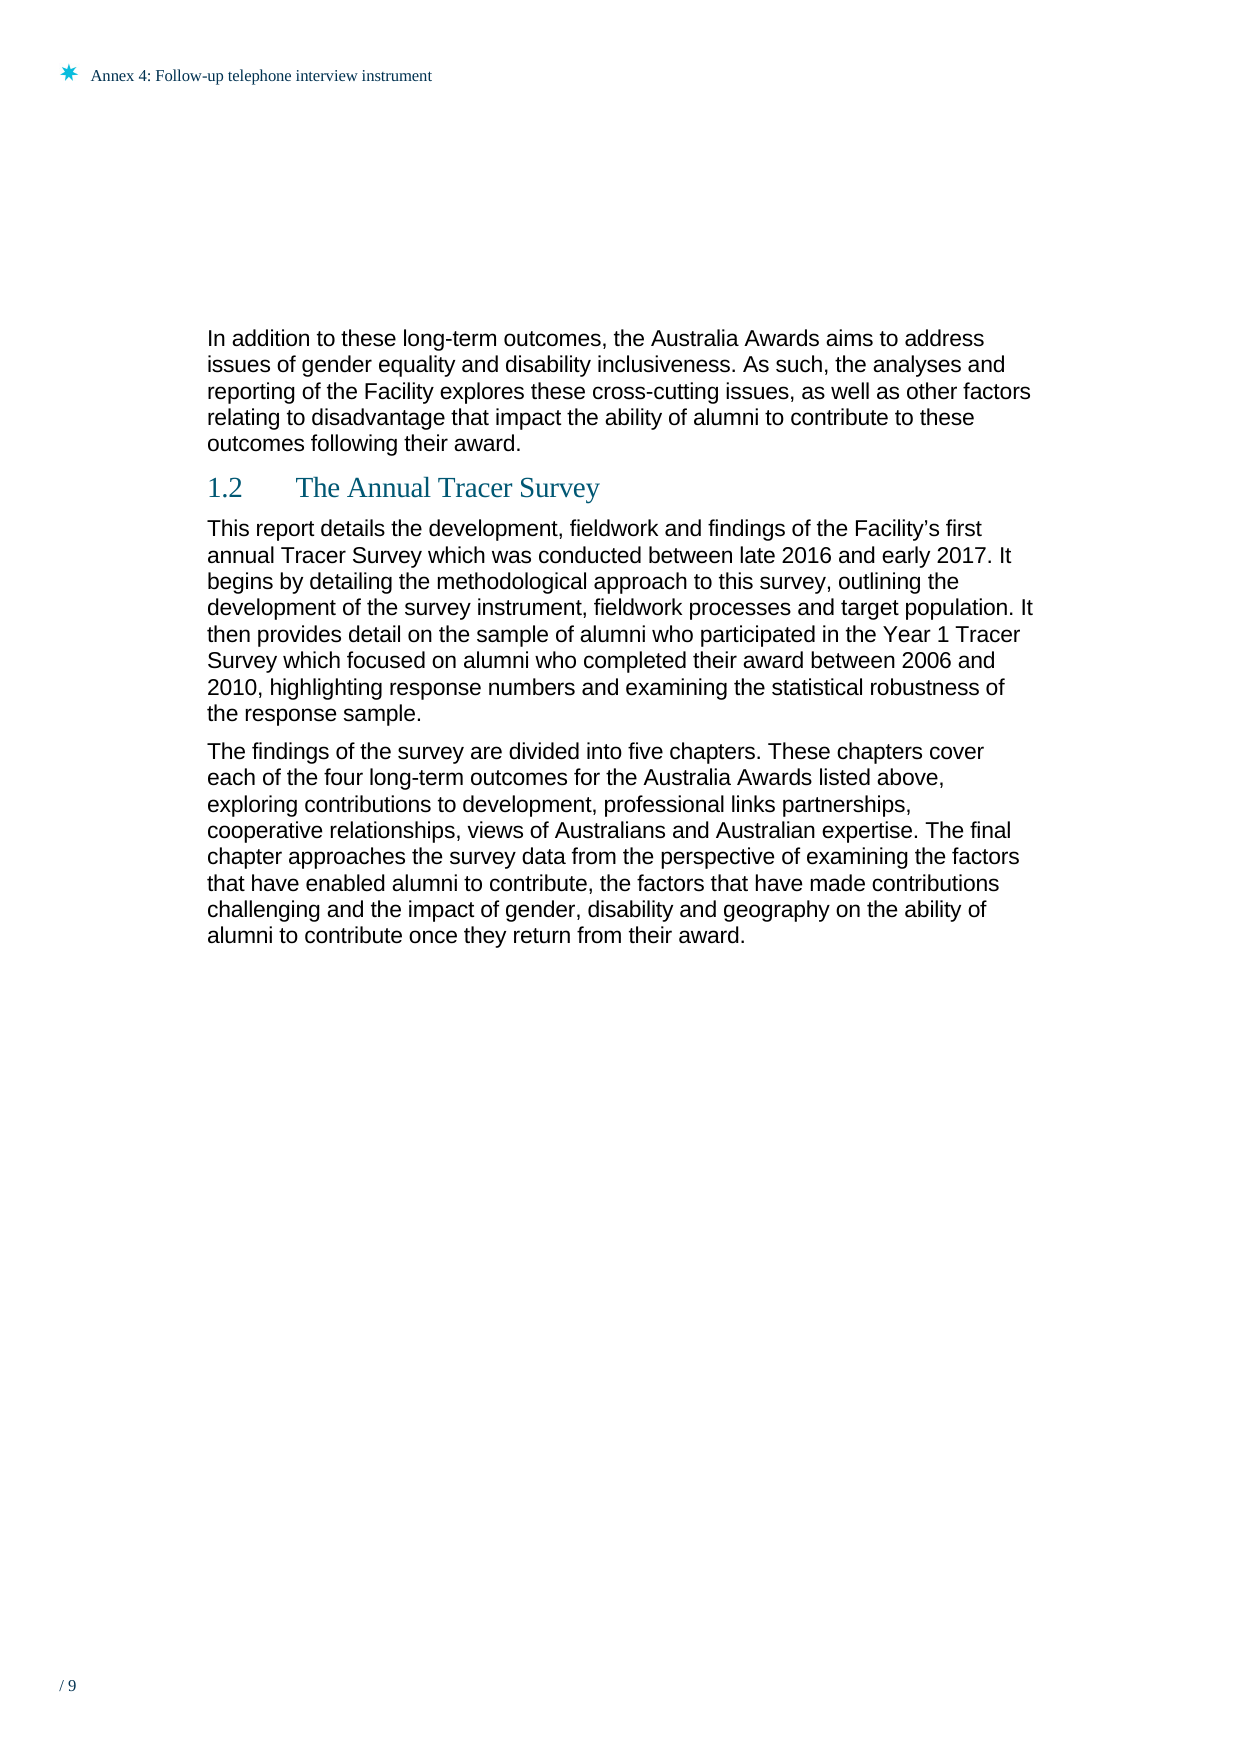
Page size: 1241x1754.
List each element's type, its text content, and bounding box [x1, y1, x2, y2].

text This report details the development, fieldwork and findings of the Facility’s first annual Tracer Survey which was conducted between late 2016 and early 2017. It begins by detailing the methodological approach to this survey, outlining the development of the survey instrument, fieldwork processes and target population. It then provides detail on the sample of alumni who participated in the Year 1 Tracer Survey which focused on alumni who completed their award between 2006 and 2010, highlighting response numbers and examining the statistical robustness of the response sample. [207, 515, 1033, 726]
text In addition to these long-term outcomes, the Australia Awards aims to address issues of gender equality and disability inclusiveness. As such, the analyses and reporting of the Facility explores these cross-cutting issues, as well as other factors relating to disadvantage that impact the ability of alumni to contribute to these outcomes following their award. [207, 325, 1033, 457]
text The findings of the survey are divided into five chapters. These chapters cover each of the four long-term outcomes for the Australia Awards listed above, exploring contributions to development, professional links partnerships, cooperative relationships, views of Australians and Australian expertise. The final chapter approaches the survey data from the perspective of examining the factors that have enabled alumni to contribute, the factors that have made contributions challenging and the impact of gender, disability and geography on the ability of alumni to contribute once they return from their award. [207, 738, 1033, 949]
picture [59, 63, 91, 81]
subtitle The Annual Tracer Survey [207, 474, 1033, 503]
